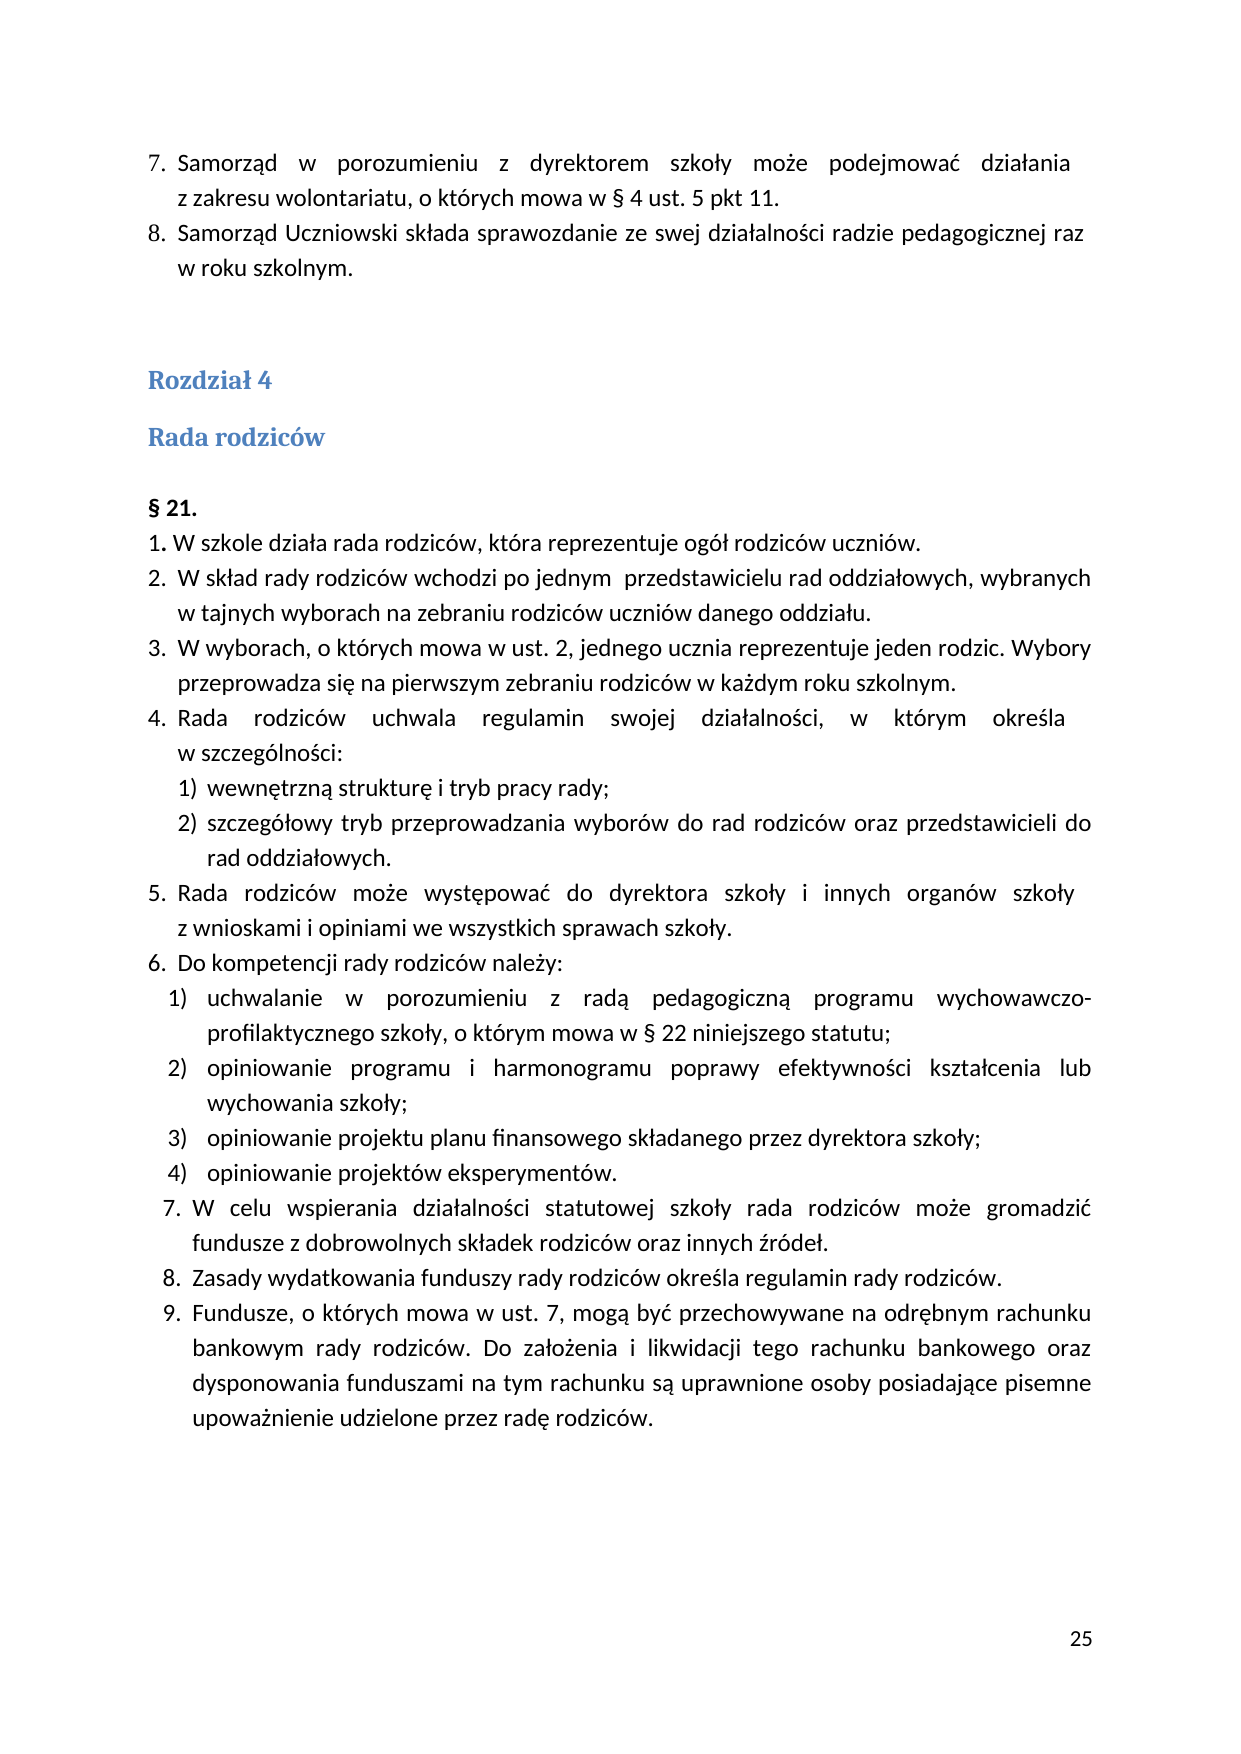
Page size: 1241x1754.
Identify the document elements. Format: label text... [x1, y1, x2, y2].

list Rada rodziców uchwala regulamin swojej działalności, w którym określa w szczególności: [148, 702, 1093, 768]
list W celu wspierania działalności statutowej szkoły rada rodziców może gromadzić fundusze z dobrowolnych składek rodziców oraz innych źródeł. [162, 1192, 1093, 1258]
list opiniowanie programu i harmonogramu poprawy efektywności kształcenia lub wychowania szkoły; [177, 1052, 1093, 1118]
subtitle Rozdział 4 [148, 365, 1093, 396]
list opiniowanie projektu planu finansowego składanego przez dyrektora szkoły; [177, 1122, 1093, 1153]
text § 21. [148, 492, 1093, 523]
list Do kompetencji rady rodziców należy: [148, 947, 1093, 978]
list uchwalanie w porozumieniu z radą pedagogiczną programu wychowawczo-profilaktycznego szkoły, o którym mowa w § 22 niniejszego statutu; [177, 982, 1093, 1048]
list Samorząd w porozumieniu z dyrektorem szkoły może podejmować działania z zakresu wolontariatu, o których mowa w § 4 ust. 5 pkt 11. [148, 148, 1093, 213]
subtitle Rada rodziców [148, 422, 1093, 453]
list W skład rady rodziców wchodzi po jednym przedstawicielu rad oddziałowych, wybranych w tajnych wyborach na zebraniu rodziców uczniów danego oddziału. [148, 562, 1093, 628]
list Samorząd Uczniowski składa sprawozdanie ze swej działalności radzie pedagogicznej raz w roku szkolnym. [148, 218, 1093, 283]
list Fundusze, o których mowa w ust. 7, mogą być przechowywane na odrębnym rachunku bankowym rady rodziców. Do założenia i likwidacji tego rachunku bankowego oraz dysponowania funduszami na tym rachunku są uprawnione osoby posiadające pisemne upoważnienie udzielone przez radę rodziców. [162, 1297, 1093, 1433]
list W wyborach, o których mowa w ust. 2, jednego ucznia reprezentuje jeden rodzic. Wybory przeprowadza się na pierwszym zebraniu rodziców w każdym roku szkolnym. [148, 632, 1093, 698]
text 1. W szkole działa rada rodziców, która reprezentuje ogół rodziców uczniów. [148, 527, 1093, 558]
list Rada rodziców może występować do dyrektora szkoły i innych organów szkoły z wnioskami i opiniami we wszystkich sprawach szkoły. [148, 877, 1093, 943]
list Zasady wydatkowania funduszy rady rodziców określa regulamin rady rodziców. [162, 1262, 1093, 1293]
list wewnętrzną strukturę i tryb pracy rady; [177, 772, 1093, 803]
list opiniowanie projektów eksperymentów. [177, 1157, 1093, 1188]
list szczegółowy tryb przeprowadzania wyborów do rad rodziców oraz przedstawicieli do rad oddziałowych. [177, 807, 1093, 873]
